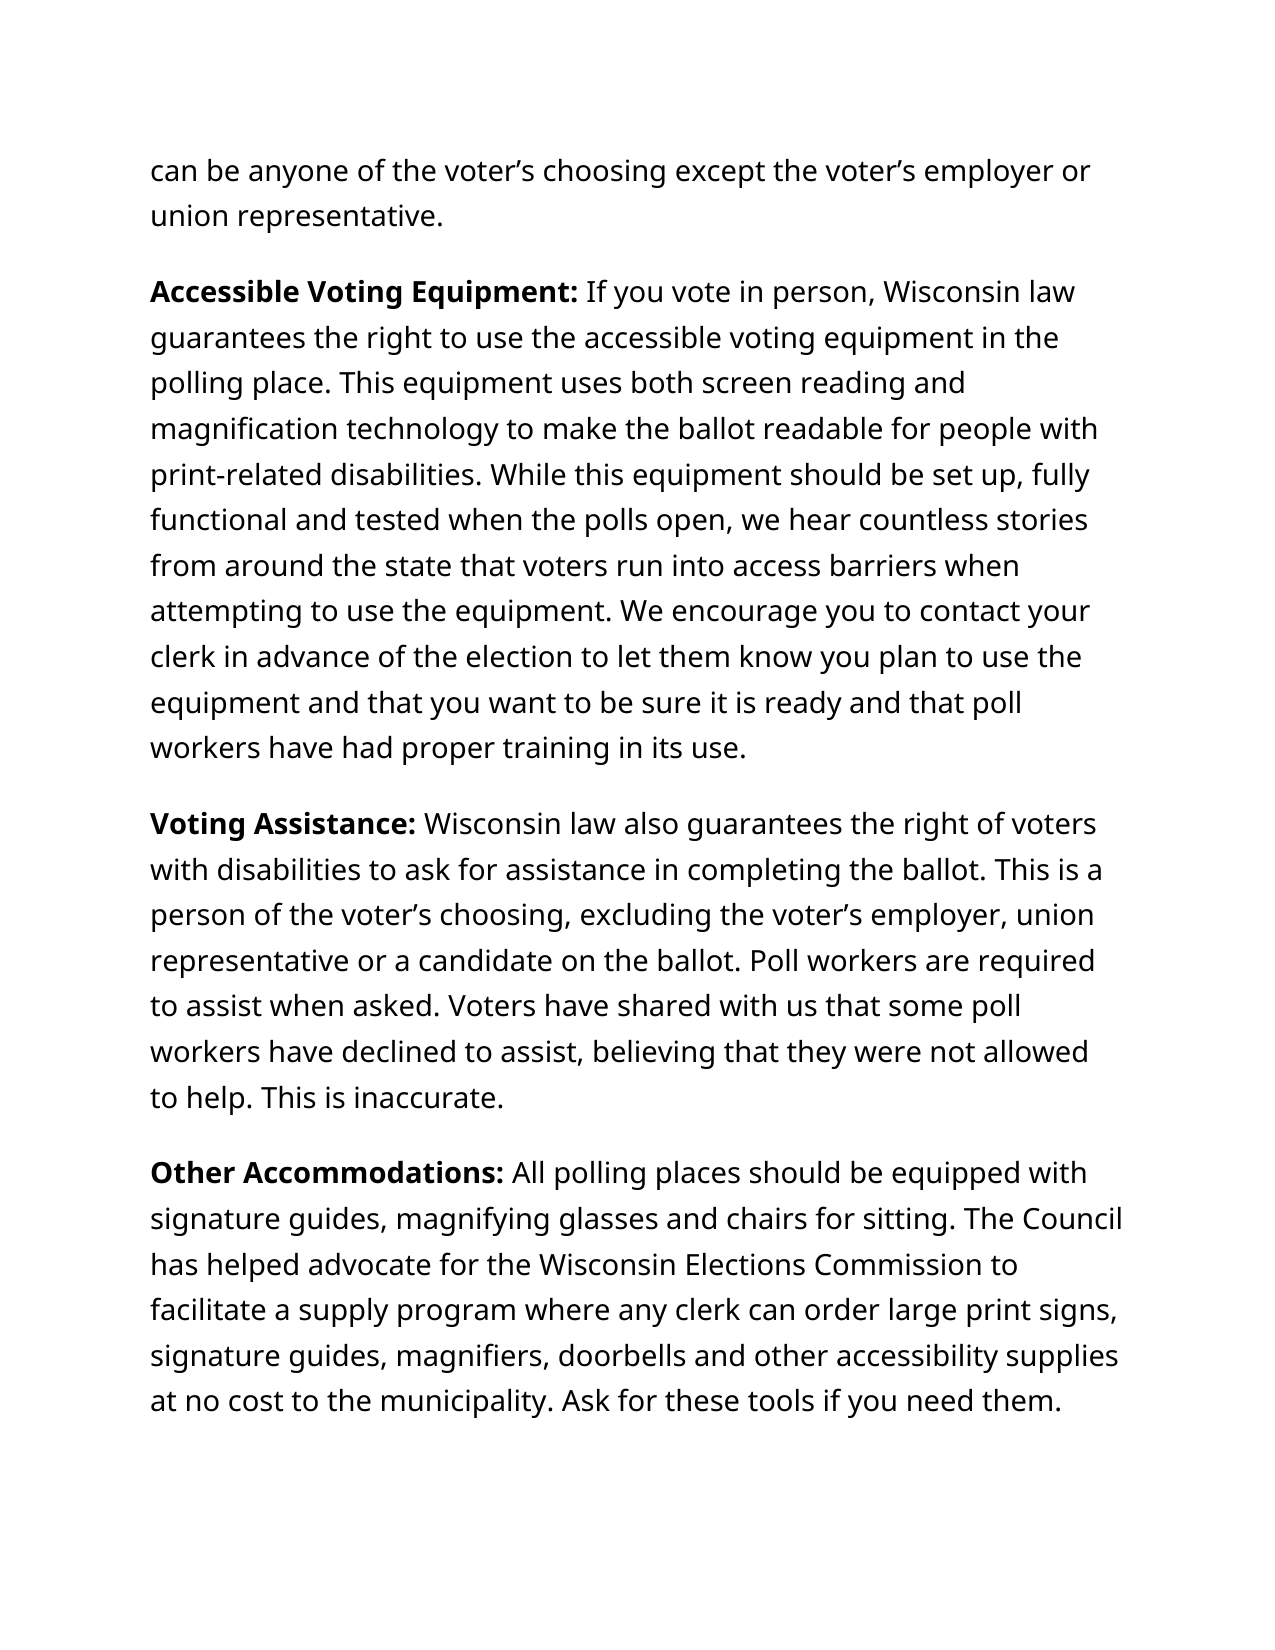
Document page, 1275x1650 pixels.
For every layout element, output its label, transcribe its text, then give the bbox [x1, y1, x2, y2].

text Voting Assistance: Wisconsin law also guarantees the right of voters with disabilities to ask for assistance in completing the ballot. This is a person of the voter’s choosing, excluding the voter’s employer, union representative or a candidate on the ballot. Poll workers are required to assist when asked. Voters have shared with us that some poll workers have declined to assist, believing that they were not allowed to help. This is inaccurate. [150, 803, 1125, 1117]
text Other Accommodations: All polling places should be equipped with signature guides, magnifying glasses and chairs for sitting. The Council has helped advocate for the Wisconsin Elections Commission to facilitate a supply program where any clerk can order large print signs, signature guides, magnifiers, doorbells and other accessibility supplies at no cost to the municipality. Ask for these tools if you need them. [150, 1152, 1125, 1420]
text Accessible Voting Equipment: If you vote in person, Wisconsin law guarantees the right to use the accessible voting equipment in the polling place. This equipment uses both screen reading and magnification technology to make the ballot readable for people with print-related disabilities. While this equipment should be set up, fully functional and tested when the polls open, we hear countless stories from around the state that voters run into access barriers when attempting to use the equipment. We encourage you to contact your clerk in advance of the election to let them know you plan to use the equipment and that you want to be sure it is ready and that poll workers have had proper training in its use. [150, 271, 1125, 767]
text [150, 150, 1125, 235]
